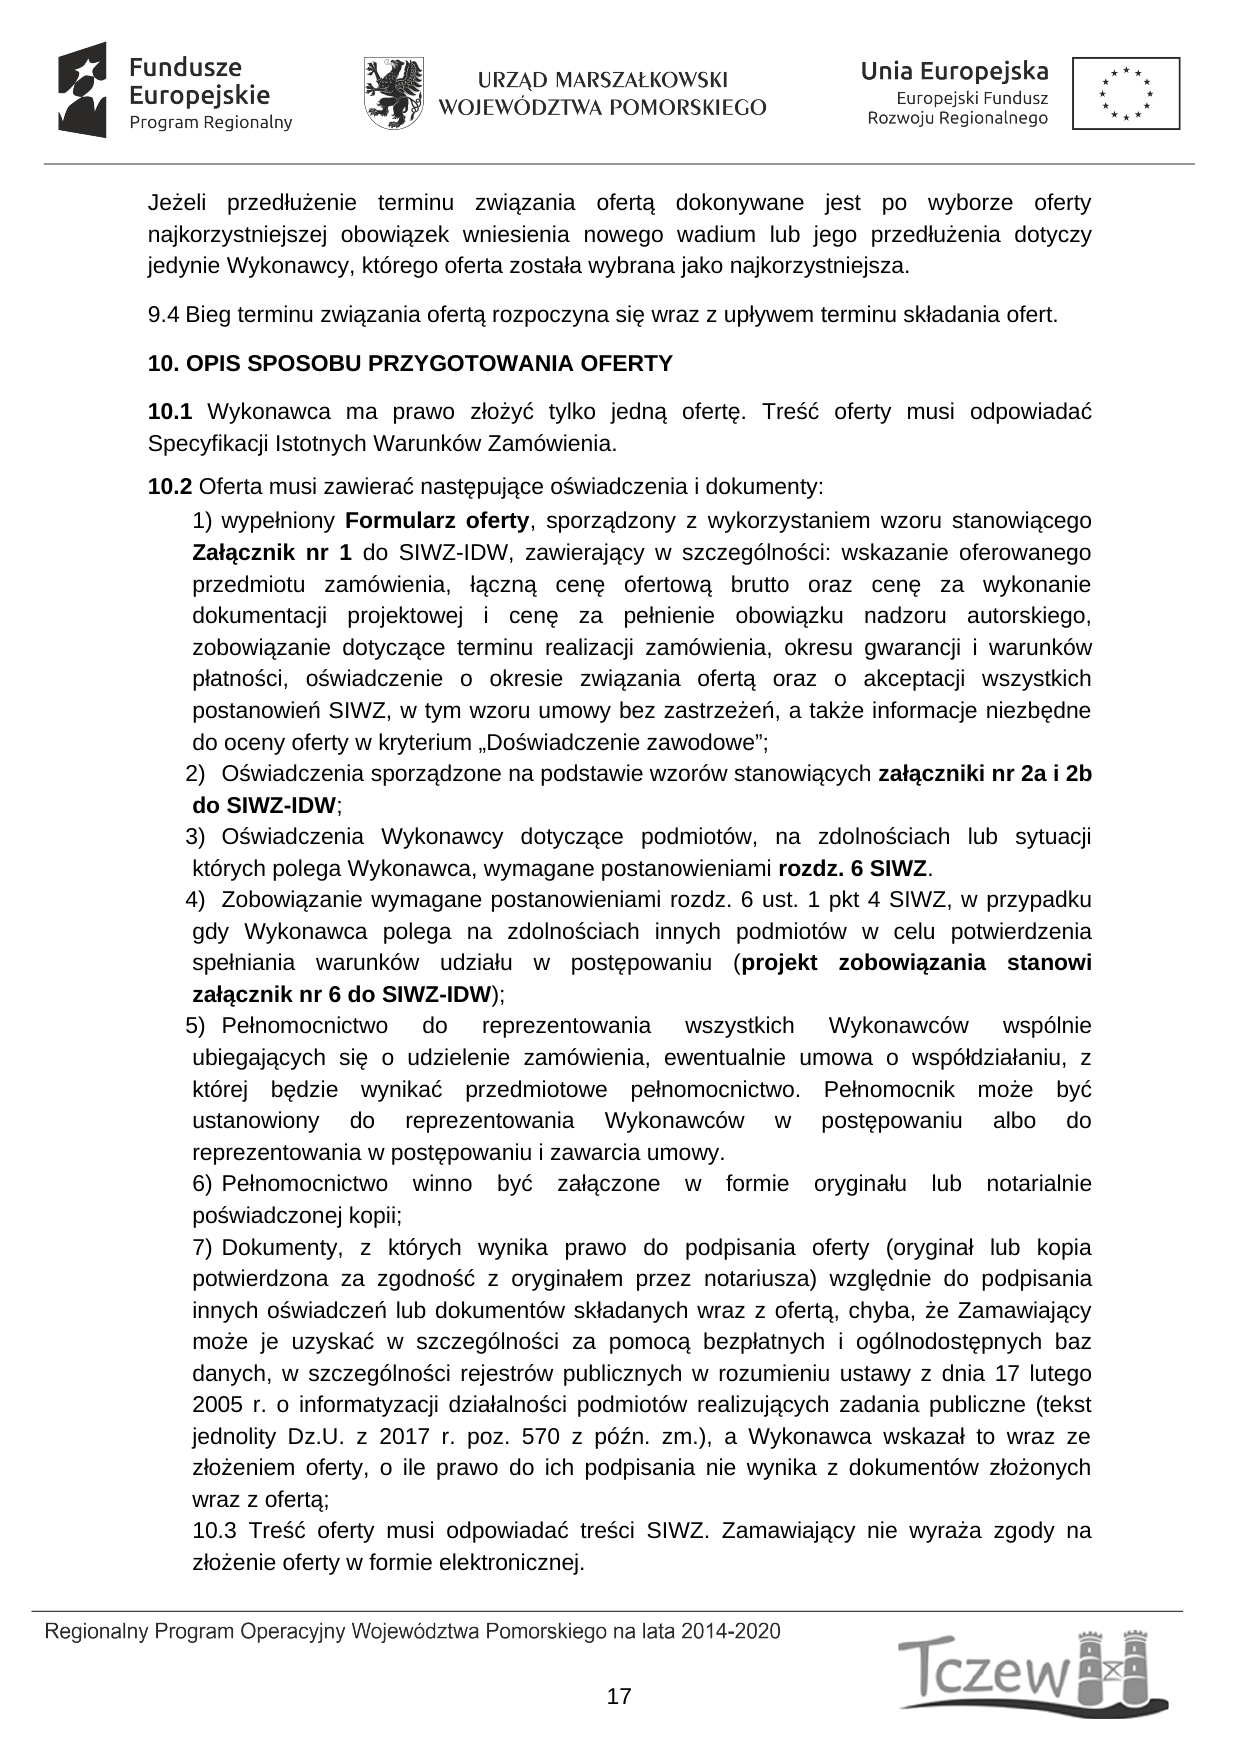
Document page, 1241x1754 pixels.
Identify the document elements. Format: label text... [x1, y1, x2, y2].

picture [31, 1610, 1184, 1718]
list wypełniony Formularz oferty, sporządzony z wykorzystaniem wzoru stanowiącego Załącznik nr 1 do SIWZ-IDW, zawierający w szczególności: wskazanie oferowanego przedmiotu zamówienia, łączną cenę ofertową brutto oraz cenę za wykonanie dokumentacji projektowej i cenę za pełnienie obowiązku nadzoru autorskiego, zobowiązanie dotyczące terminu realizacji zamówienia, okresu gwarancji i warunków płatności, oświadczenie o okresie związania ofertą oraz o akceptacji wszystkich postanowień SIWZ, w tym wzoru umowy bez zastrzeżeń, a także informacje niezbędne do oceny oferty w kryterium „Doświadczenie zawodowe”; [192, 507, 1092, 755]
list Zobowiązanie wymagane postanowieniami rozdz. 6 ust. 1 pkt 4 SIWZ, w przypadku gdy Wykonawca polega na zdolnościach innych podmiotów w celu potwierdzenia spełniania warunków udziału w postępowaniu (projekt zobowiązania stanowi załącznik nr 6 do SIWZ-IDW); [185, 886, 1092, 1007]
list Oświadczenia Wykonawcy dotyczące podmiotów, na zdolnościach lub sytuacji których polega Wykonawca, wymagane postanowieniami rozdz. 6 SIWZ. [185, 823, 1092, 881]
list Pełnomocnictwo winno być załączone w formie oryginału lub notarialnie poświadczonej kopii; [192, 1170, 1092, 1228]
list Oświadczenia sporządzone na podstawie wzorów stanowiących załączniki nr 2a i 2b do SIWZ-IDW; [185, 760, 1092, 818]
text 10.1 Wykonawca ma prawo złożyć tylko jedną ofertę. Treść oferty musi odpowiadać Specyfikacji Istotnych Warunków Zamówienia. [148, 398, 1092, 456]
picture [43, 41, 1195, 165]
list Pełnomocnictwo do reprezentowania wszystkich Wykonawców wspólnie ubiegających się o udzielenie zamówienia, ewentualnie umowa o współdziałaniu, z której będzie wynikać przedmiotowe pełnomocnictwo. Pełnomocnik może być ustanowiony do reprezentowania Wykonawców w postępowaniu albo do reprezentowania w postępowaniu i zawarcia umowy. [185, 1012, 1092, 1165]
list Bieg terminu związania ofertą rozpoczyna się wraz z upływem terminu składania ofert. [148, 301, 1092, 327]
text 10.3 Treść oferty musi odpowiadać treści SIWZ. Zamawiający nie wyraża zgody na złożenie oferty w formie elektronicznej. [192, 1517, 1092, 1575]
text 10.2 Oferta musi zawierać następujące oświadczenia i dokumenty: [148, 473, 1092, 499]
list Dokumenty, z których wynika prawo do podpisania oferty (oryginał lub kopia potwierdzona za zgodność z oryginałem przez notariusza) względnie do podpisania innych oświadczeń lub dokumentów składanych wraz z ofertą, chyba, że Zamawiający może je uzyskać w szczególności za pomocą bezpłatnych i ogólnodostępnych baz danych, w szczególności rejestrów publicznych w rozumieniu ustawy z dnia 17 lutego 2005 r. o informatyzacji działalności podmiotów realizujących zadania publiczne (tekst jednolity Dz.U. z 2017 r. poz. 570 z późn. zm.), a Wykonawca wskazał to wraz ze złożeniem oferty, o ile prawo do ich podpisania nie wynika z dokumentów złożonych wraz z ofertą; [192, 1233, 1092, 1512]
text 10. OPIS SPOSOBU PRZYGOTOWANIA OFERTY [148, 349, 1092, 376]
